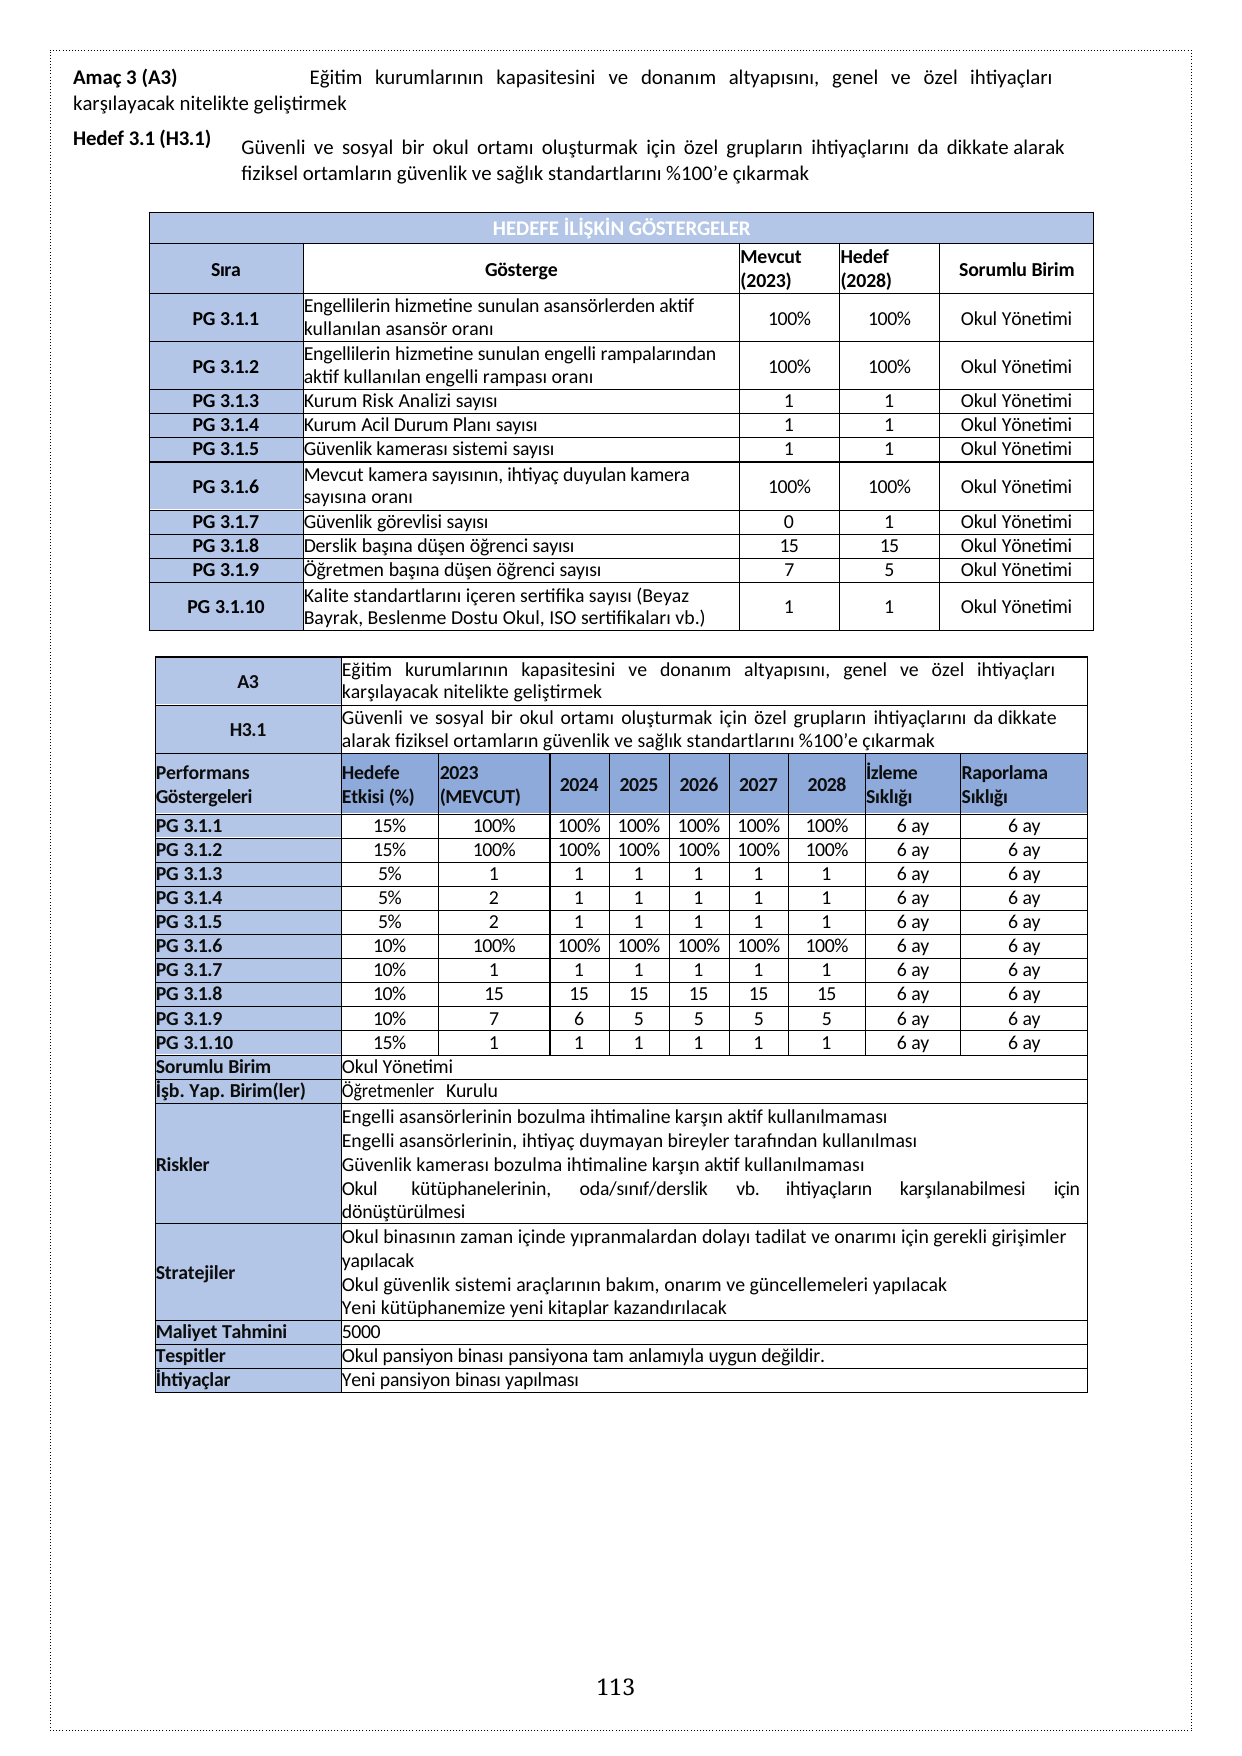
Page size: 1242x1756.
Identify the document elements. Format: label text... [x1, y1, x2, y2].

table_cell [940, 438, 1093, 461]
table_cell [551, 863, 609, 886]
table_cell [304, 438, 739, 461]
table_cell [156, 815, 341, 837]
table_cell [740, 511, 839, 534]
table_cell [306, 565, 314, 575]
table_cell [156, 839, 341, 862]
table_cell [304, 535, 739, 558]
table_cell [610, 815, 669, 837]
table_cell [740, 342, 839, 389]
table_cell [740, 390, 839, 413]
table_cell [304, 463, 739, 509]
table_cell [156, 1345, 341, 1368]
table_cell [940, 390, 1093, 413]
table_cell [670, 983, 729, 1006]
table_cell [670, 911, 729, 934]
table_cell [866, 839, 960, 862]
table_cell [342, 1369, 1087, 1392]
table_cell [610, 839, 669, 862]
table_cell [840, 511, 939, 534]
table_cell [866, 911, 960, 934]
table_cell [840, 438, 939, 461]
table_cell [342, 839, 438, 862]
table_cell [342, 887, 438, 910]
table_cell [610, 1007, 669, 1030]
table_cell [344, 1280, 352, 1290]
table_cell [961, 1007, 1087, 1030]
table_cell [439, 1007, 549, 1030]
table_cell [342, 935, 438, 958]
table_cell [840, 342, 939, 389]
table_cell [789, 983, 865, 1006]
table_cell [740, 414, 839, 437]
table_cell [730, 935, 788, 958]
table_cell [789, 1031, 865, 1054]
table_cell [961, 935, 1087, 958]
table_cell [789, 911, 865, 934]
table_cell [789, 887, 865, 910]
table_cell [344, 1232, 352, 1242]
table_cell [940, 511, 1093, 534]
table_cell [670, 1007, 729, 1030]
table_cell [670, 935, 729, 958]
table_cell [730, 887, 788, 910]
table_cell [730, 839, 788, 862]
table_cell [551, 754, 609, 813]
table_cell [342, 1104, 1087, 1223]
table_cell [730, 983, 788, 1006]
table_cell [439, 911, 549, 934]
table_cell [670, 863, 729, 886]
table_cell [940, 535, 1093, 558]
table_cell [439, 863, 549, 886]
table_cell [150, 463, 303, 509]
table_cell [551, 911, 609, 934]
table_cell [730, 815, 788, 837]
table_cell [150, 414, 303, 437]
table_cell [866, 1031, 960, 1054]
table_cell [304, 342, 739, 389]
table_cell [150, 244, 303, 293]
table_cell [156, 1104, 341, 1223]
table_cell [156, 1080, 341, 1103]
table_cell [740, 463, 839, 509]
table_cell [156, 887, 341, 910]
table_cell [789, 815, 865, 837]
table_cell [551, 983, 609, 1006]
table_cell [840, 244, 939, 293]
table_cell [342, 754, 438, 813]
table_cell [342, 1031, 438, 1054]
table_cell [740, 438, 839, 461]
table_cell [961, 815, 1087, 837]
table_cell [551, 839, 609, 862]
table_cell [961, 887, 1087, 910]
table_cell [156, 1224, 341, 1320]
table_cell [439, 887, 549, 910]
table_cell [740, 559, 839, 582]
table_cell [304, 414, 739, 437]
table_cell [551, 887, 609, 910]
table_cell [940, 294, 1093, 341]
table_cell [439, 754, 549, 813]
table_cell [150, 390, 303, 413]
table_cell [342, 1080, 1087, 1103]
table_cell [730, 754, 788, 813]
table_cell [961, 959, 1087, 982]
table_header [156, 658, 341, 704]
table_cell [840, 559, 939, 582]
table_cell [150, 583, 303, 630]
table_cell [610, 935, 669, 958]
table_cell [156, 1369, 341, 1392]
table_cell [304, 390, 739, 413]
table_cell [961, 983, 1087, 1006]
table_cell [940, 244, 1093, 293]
text Amaç 3 (A3) Eğitim kurumlarının kapasitesini ve donanım altyapısını, genel ve özel ihtiyaçları karşılayacak nitelikte geliştirmek [73, 64, 1057, 115]
text Güvenli ve sosyal bir okul ortamı oluşturmak için özel grupların ihtiyaçlarını da dikkate alarak fiziksel ortamların güvenlik ve sağlık standartlarını %100’e çıkarmak [241, 134, 1082, 185]
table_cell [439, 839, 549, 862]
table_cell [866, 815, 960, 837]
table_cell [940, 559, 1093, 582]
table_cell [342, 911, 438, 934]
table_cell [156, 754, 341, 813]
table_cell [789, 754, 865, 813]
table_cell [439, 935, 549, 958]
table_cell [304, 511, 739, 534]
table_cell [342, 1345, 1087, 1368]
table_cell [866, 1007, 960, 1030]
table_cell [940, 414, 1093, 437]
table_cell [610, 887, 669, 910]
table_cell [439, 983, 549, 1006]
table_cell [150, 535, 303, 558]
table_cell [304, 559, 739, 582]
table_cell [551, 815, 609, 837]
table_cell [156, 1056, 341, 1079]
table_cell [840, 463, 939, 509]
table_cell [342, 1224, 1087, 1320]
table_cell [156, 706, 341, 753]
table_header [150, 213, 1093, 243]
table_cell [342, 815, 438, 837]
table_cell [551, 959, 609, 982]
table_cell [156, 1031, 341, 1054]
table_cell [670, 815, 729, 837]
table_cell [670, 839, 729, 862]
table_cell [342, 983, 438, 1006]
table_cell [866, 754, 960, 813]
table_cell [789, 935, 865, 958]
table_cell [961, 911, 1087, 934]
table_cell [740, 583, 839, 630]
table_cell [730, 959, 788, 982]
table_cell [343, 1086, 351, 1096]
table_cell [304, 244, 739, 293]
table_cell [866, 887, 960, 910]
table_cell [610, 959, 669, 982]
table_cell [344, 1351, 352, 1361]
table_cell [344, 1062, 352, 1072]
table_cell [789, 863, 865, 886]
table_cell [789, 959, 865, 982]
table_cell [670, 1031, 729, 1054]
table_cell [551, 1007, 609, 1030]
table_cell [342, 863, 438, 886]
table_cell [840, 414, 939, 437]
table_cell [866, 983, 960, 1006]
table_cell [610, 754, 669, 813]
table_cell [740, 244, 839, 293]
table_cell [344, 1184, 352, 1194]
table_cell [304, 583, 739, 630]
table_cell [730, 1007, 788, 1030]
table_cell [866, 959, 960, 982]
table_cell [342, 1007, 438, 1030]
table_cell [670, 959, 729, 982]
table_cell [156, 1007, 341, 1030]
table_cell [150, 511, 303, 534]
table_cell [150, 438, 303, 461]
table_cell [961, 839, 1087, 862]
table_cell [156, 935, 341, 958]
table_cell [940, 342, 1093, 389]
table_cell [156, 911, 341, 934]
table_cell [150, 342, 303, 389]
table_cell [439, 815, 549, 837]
text Hedef 3.1 (H3.1) [73, 125, 237, 150]
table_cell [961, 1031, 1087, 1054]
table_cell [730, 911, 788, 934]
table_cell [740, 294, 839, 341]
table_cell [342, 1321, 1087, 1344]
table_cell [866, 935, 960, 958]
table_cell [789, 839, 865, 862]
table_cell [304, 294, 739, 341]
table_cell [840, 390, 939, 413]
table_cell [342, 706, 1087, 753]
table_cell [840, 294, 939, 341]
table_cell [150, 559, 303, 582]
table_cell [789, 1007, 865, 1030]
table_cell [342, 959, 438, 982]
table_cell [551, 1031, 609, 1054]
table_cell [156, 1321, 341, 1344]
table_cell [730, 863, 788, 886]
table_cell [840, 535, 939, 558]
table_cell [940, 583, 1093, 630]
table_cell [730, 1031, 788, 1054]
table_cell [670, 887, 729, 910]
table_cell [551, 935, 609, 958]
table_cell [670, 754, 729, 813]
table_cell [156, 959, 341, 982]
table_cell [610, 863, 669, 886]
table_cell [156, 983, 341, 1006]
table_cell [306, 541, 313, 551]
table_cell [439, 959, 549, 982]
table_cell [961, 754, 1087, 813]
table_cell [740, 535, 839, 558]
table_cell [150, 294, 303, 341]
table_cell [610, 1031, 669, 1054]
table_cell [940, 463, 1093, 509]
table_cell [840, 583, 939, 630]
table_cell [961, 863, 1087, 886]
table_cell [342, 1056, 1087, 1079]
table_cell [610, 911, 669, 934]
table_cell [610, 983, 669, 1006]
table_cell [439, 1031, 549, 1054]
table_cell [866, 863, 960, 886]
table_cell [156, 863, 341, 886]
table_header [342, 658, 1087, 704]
